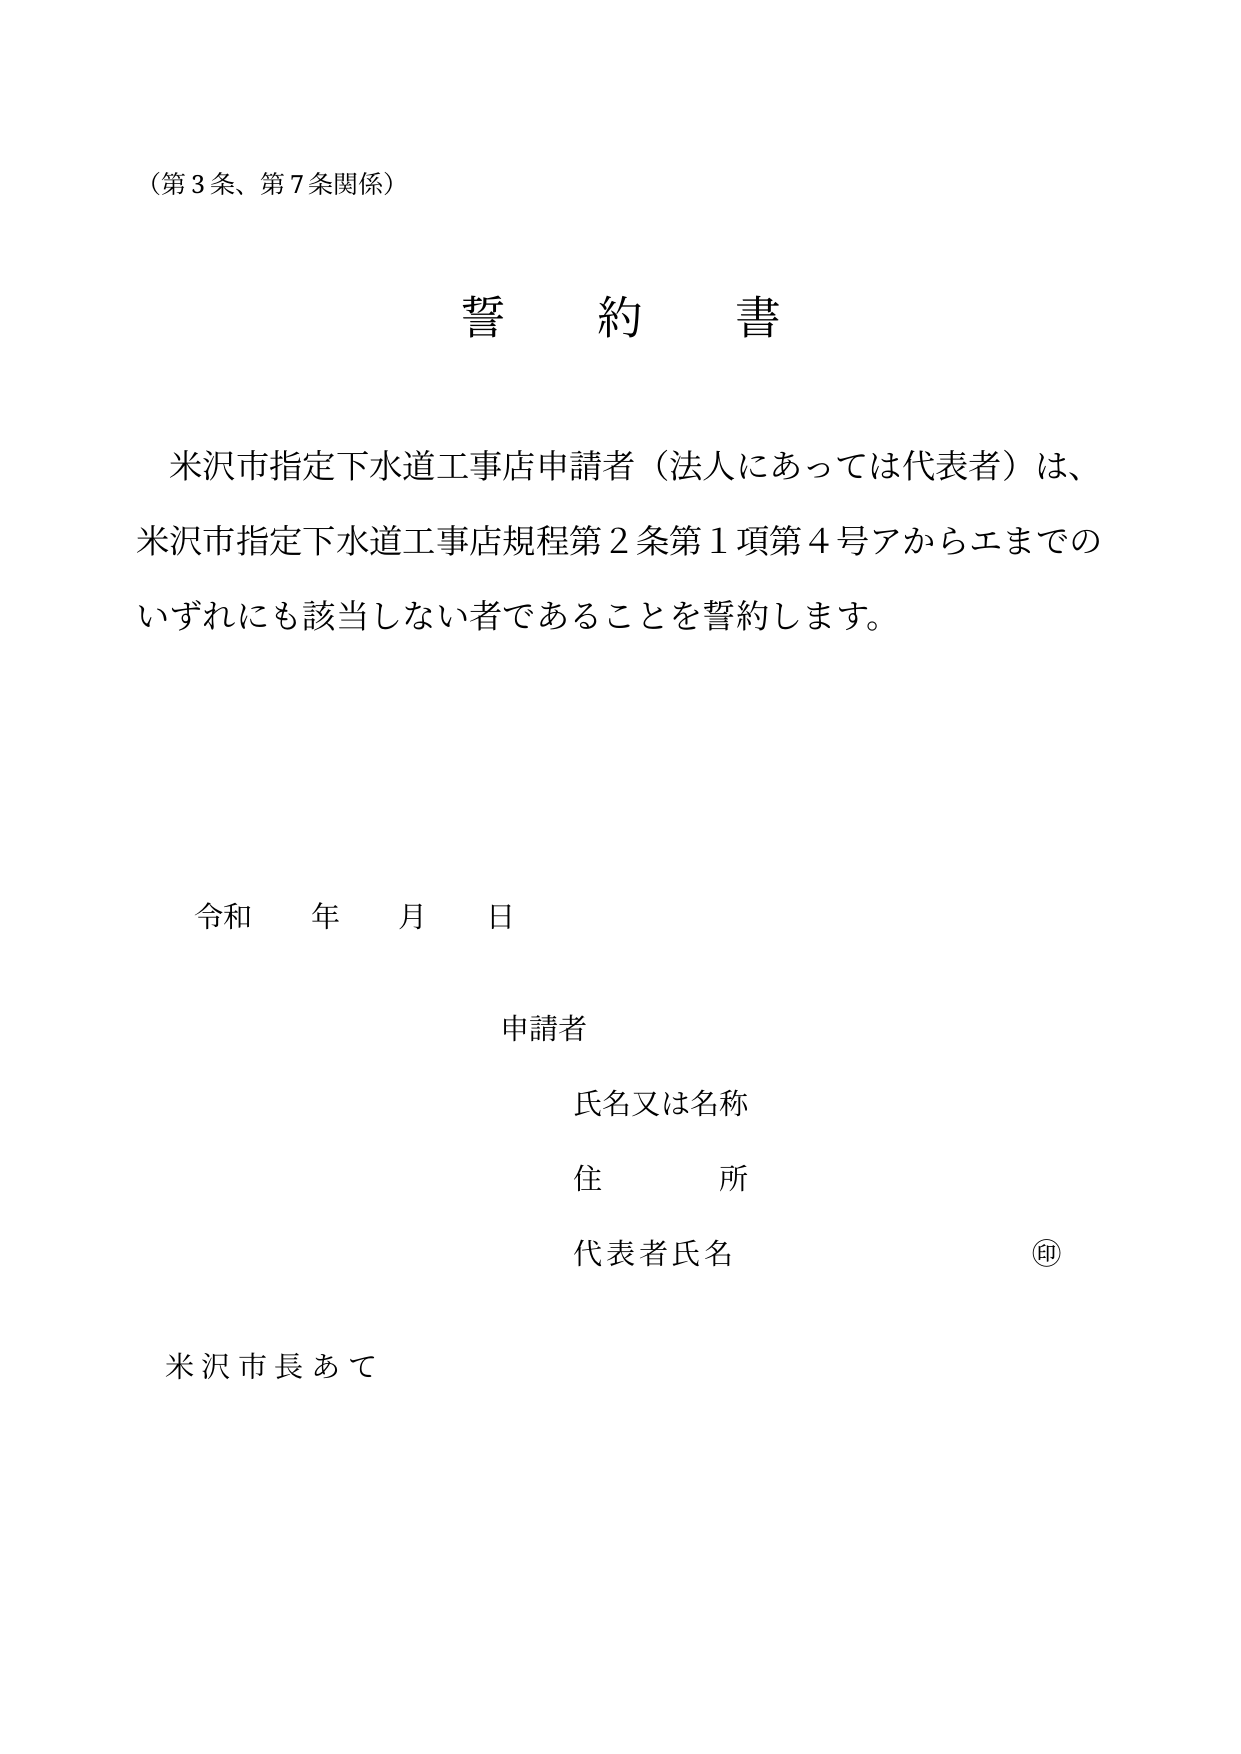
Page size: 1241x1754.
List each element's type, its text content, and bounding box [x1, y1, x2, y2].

text 申請者 [136, 989, 1104, 1064]
text 代表者氏名 ㊞ [136, 1214, 1104, 1289]
text 令和 年 月 日 [136, 877, 1104, 952]
text 誓 約 書 [136, 277, 1104, 352]
text 氏名又は名称 [136, 1064, 1104, 1139]
text （第3条、第7条関係） [136, 164, 1104, 202]
text いずれにも該当しない者であることを誓約します。 [136, 577, 1104, 652]
text 米 沢 市 長 あ て [136, 1327, 1104, 1402]
text 米沢市指定下水道工事店規程第２条第１項第４号アからエまでの [136, 502, 1104, 577]
text 米沢市指定下水道工事店申請者（法人にあっては代表者）は、 [136, 427, 1104, 502]
text 住 所 [136, 1139, 1104, 1214]
